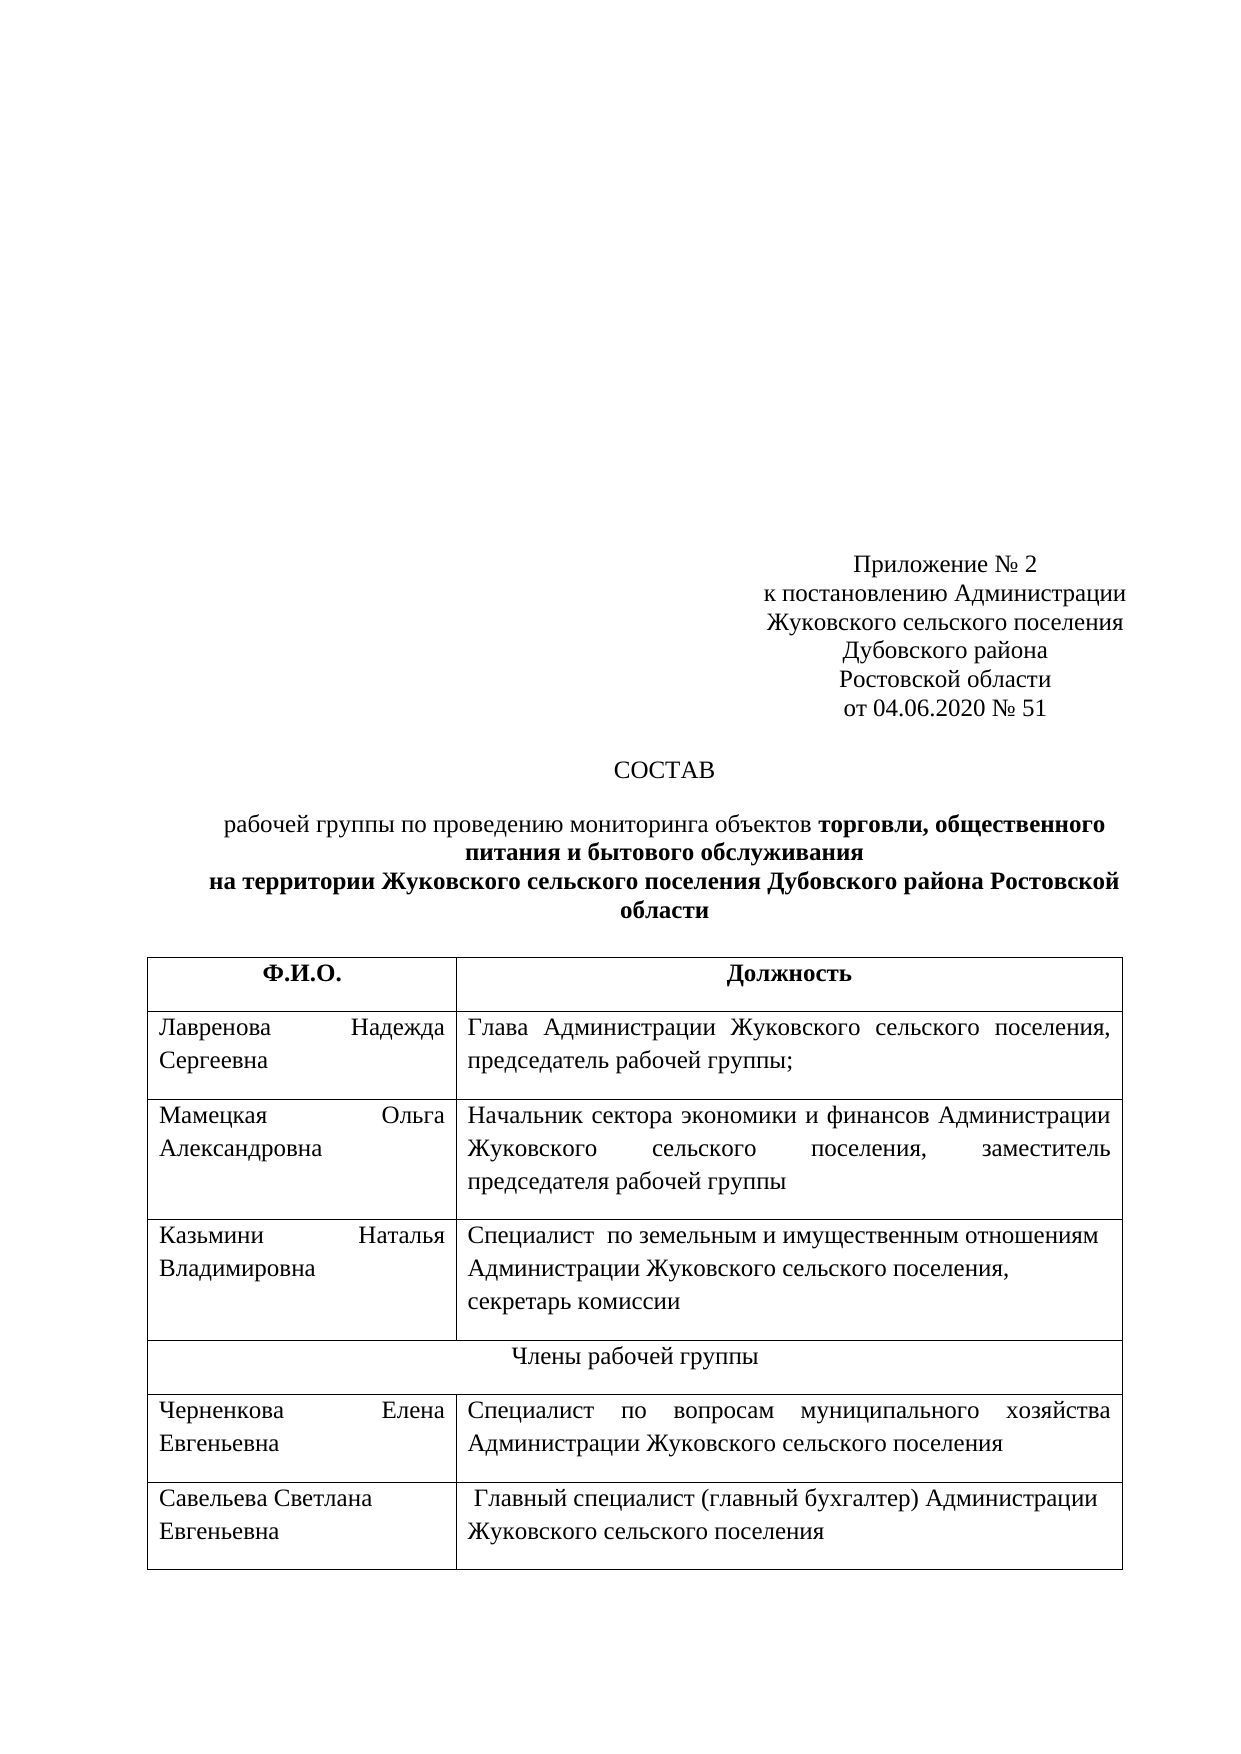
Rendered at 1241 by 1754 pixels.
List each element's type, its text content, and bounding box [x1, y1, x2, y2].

table_cell Казьмини Наталья Владимировна [148, 1220, 456, 1340]
text к постановлению Администрации Жуковского сельского поселения [738, 578, 1152, 636]
table_cell Главный специалист (главный бухгалтер) Администрации Жуковского сельского поселения [457, 1483, 1122, 1569]
table_cell Глава Администрации Жуковского сельского поселения, председатель рабочей группы; [457, 1012, 1122, 1099]
list рабочей группы по проведению мониторинга объектов торговли, общественного питания и бытового обслуживания [177, 809, 1152, 866]
text от 04.06.2020 № 51 [738, 693, 1152, 722]
table_cell Мамецкая Ольга Александровна [148, 1100, 456, 1219]
table_cell Члены рабочей группы [148, 1341, 1122, 1394]
text СОСТАВ [177, 755, 1152, 784]
text Ростовской области [738, 664, 1152, 693]
text Дубовского района [738, 636, 1152, 664]
list на территории Жуковского сельского поселения Дубовского района Ростовской области [177, 866, 620, 924]
table_cell Специалист по вопросам муниципального хозяйства Администрации Жуковского сельского поселения [457, 1395, 1122, 1482]
table_cell Черненкова Елена Евгеньевна [148, 1395, 456, 1482]
text Приложение № 2 [738, 549, 1152, 578]
table_header Должность [457, 958, 1122, 1011]
list на территории Жуковского сельского поселения Дубовского района Ростовской области [709, 866, 1152, 924]
table_cell Специалист по земельным и имущественным отношениям Администрации Жуковского сельского поселения, секретарь комиссии [457, 1220, 1122, 1340]
table_cell Савельева Светлана Евгеньевна [148, 1483, 456, 1569]
table_cell Лавренова Надежда Сергеевна [148, 1012, 456, 1099]
table_header Ф.И.О. [148, 958, 456, 1011]
table_cell Начальник сектора экономики и финансов Администрации Жуковского сельского поселения, заместитель председателя рабочей группы [457, 1100, 1122, 1219]
